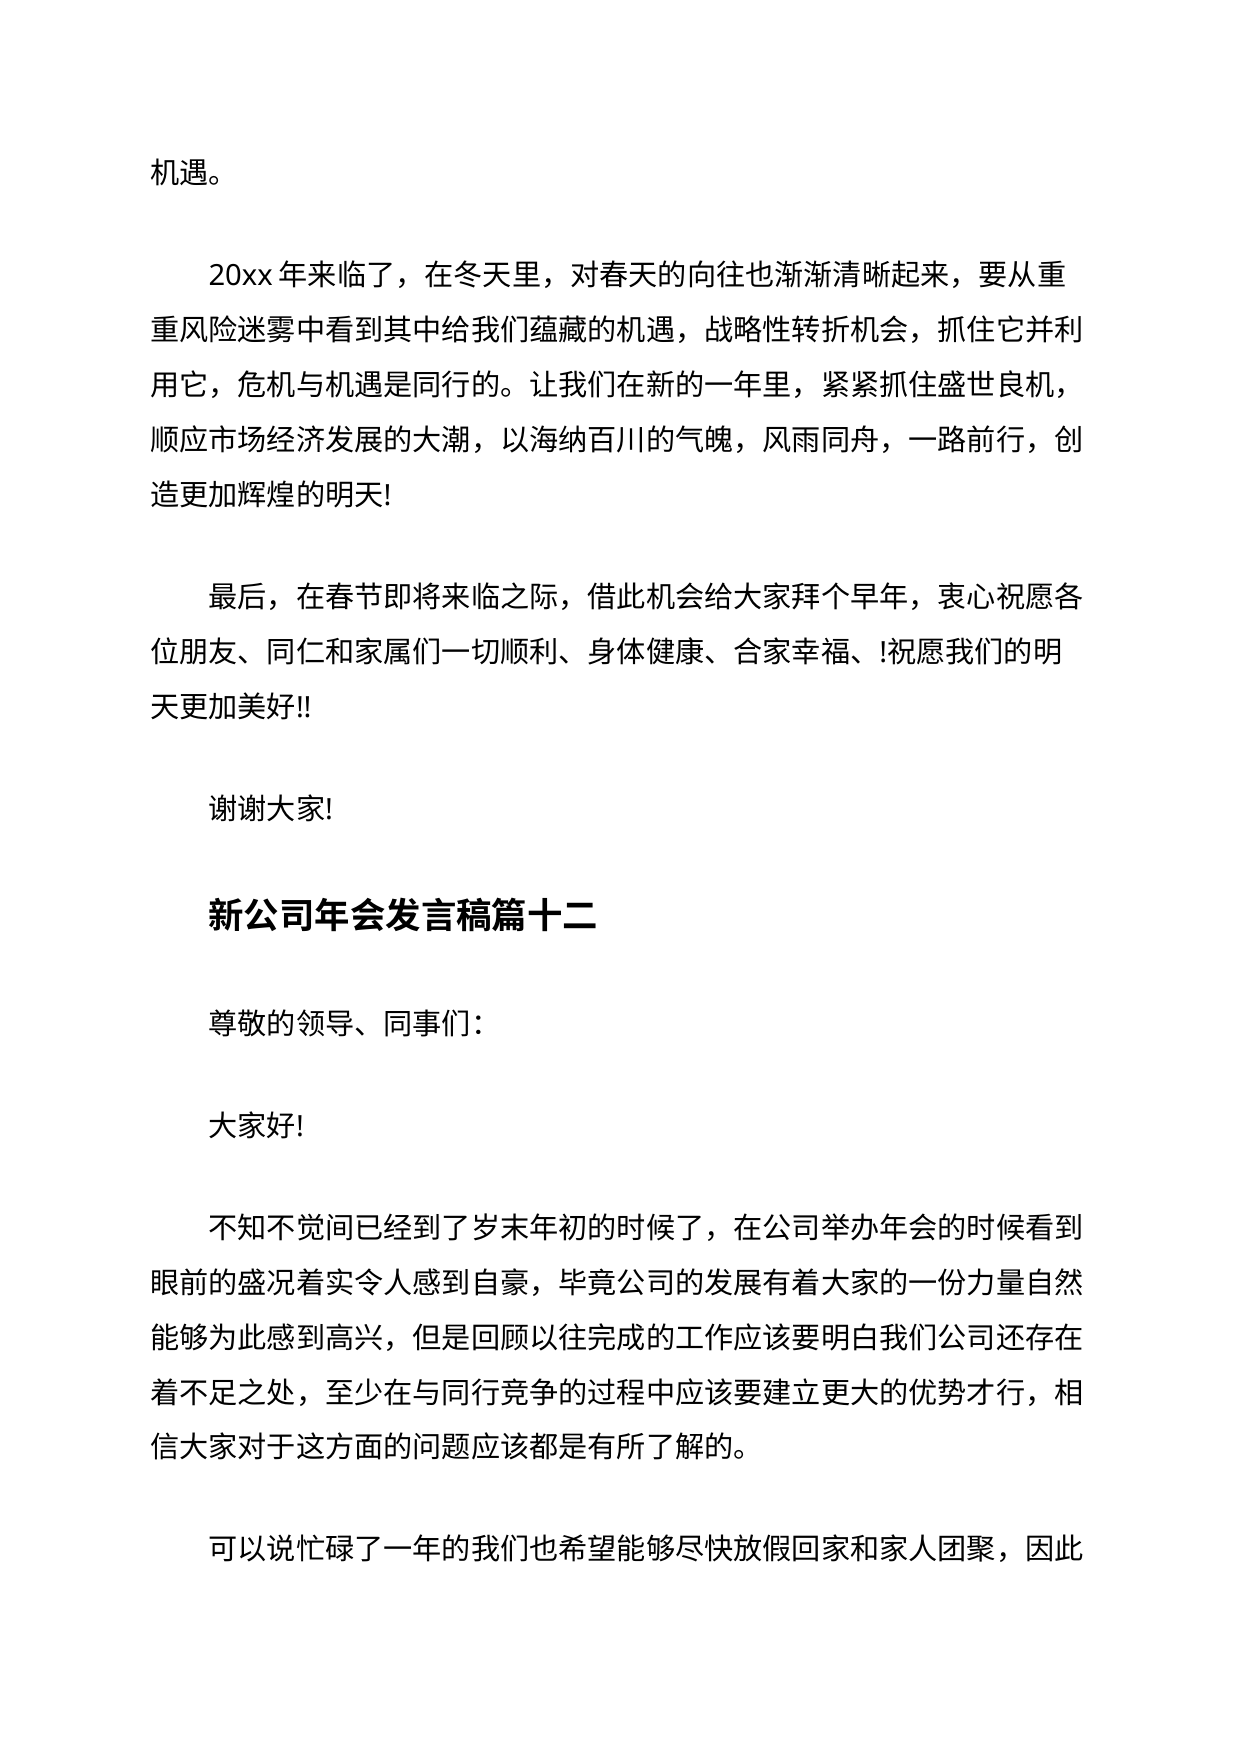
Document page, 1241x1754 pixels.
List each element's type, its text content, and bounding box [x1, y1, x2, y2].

text 谢谢大家! [150, 785, 1090, 828]
text 尊敬的领导、同事们： [150, 1001, 1090, 1043]
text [150, 1526, 1090, 1568]
text 不知不觉间已经到了岁末年初的时候了，在公司举办年会的时候看到眼前的盛况着实令人感到自豪，毕竟公司的发展有着大家的一份力量自然能够为此感到高兴，但是回顾以往完成的工作应该要明白我们公司还存在着不足之处，至少在与同行竞争的过程中应该要建立更大的优势才行，相信大家对于这方面的问题应该都是有所了解的。 [150, 1204, 1090, 1466]
text 最后，在春节即将来临之际，借此机会给大家拜个早年，衷心祝愿各位朋友、同仁和家属们一切顺利、身体健康、合家幸福、!祝愿我们的明天更加美好!! [150, 573, 1090, 726]
text 20xx年来临了，在冬天里，对春天的向往也渐渐清晰起来，要从重重风险迷雾中看到其中给我们蕴藏的机遇，战略性转折机会，抓住它并利用它，危机与机遇是同行的。让我们在新的一年里，紧紧抓住盛世良机，顺应市场经济发展的大潮，以海纳百川的气魄，风雨同舟，一路前行，创造更加辉煌的明天! [150, 252, 1090, 514]
text 新公司年会发言稿篇十二 [150, 887, 1090, 938]
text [150, 150, 1090, 192]
text 大家好! [150, 1102, 1090, 1145]
